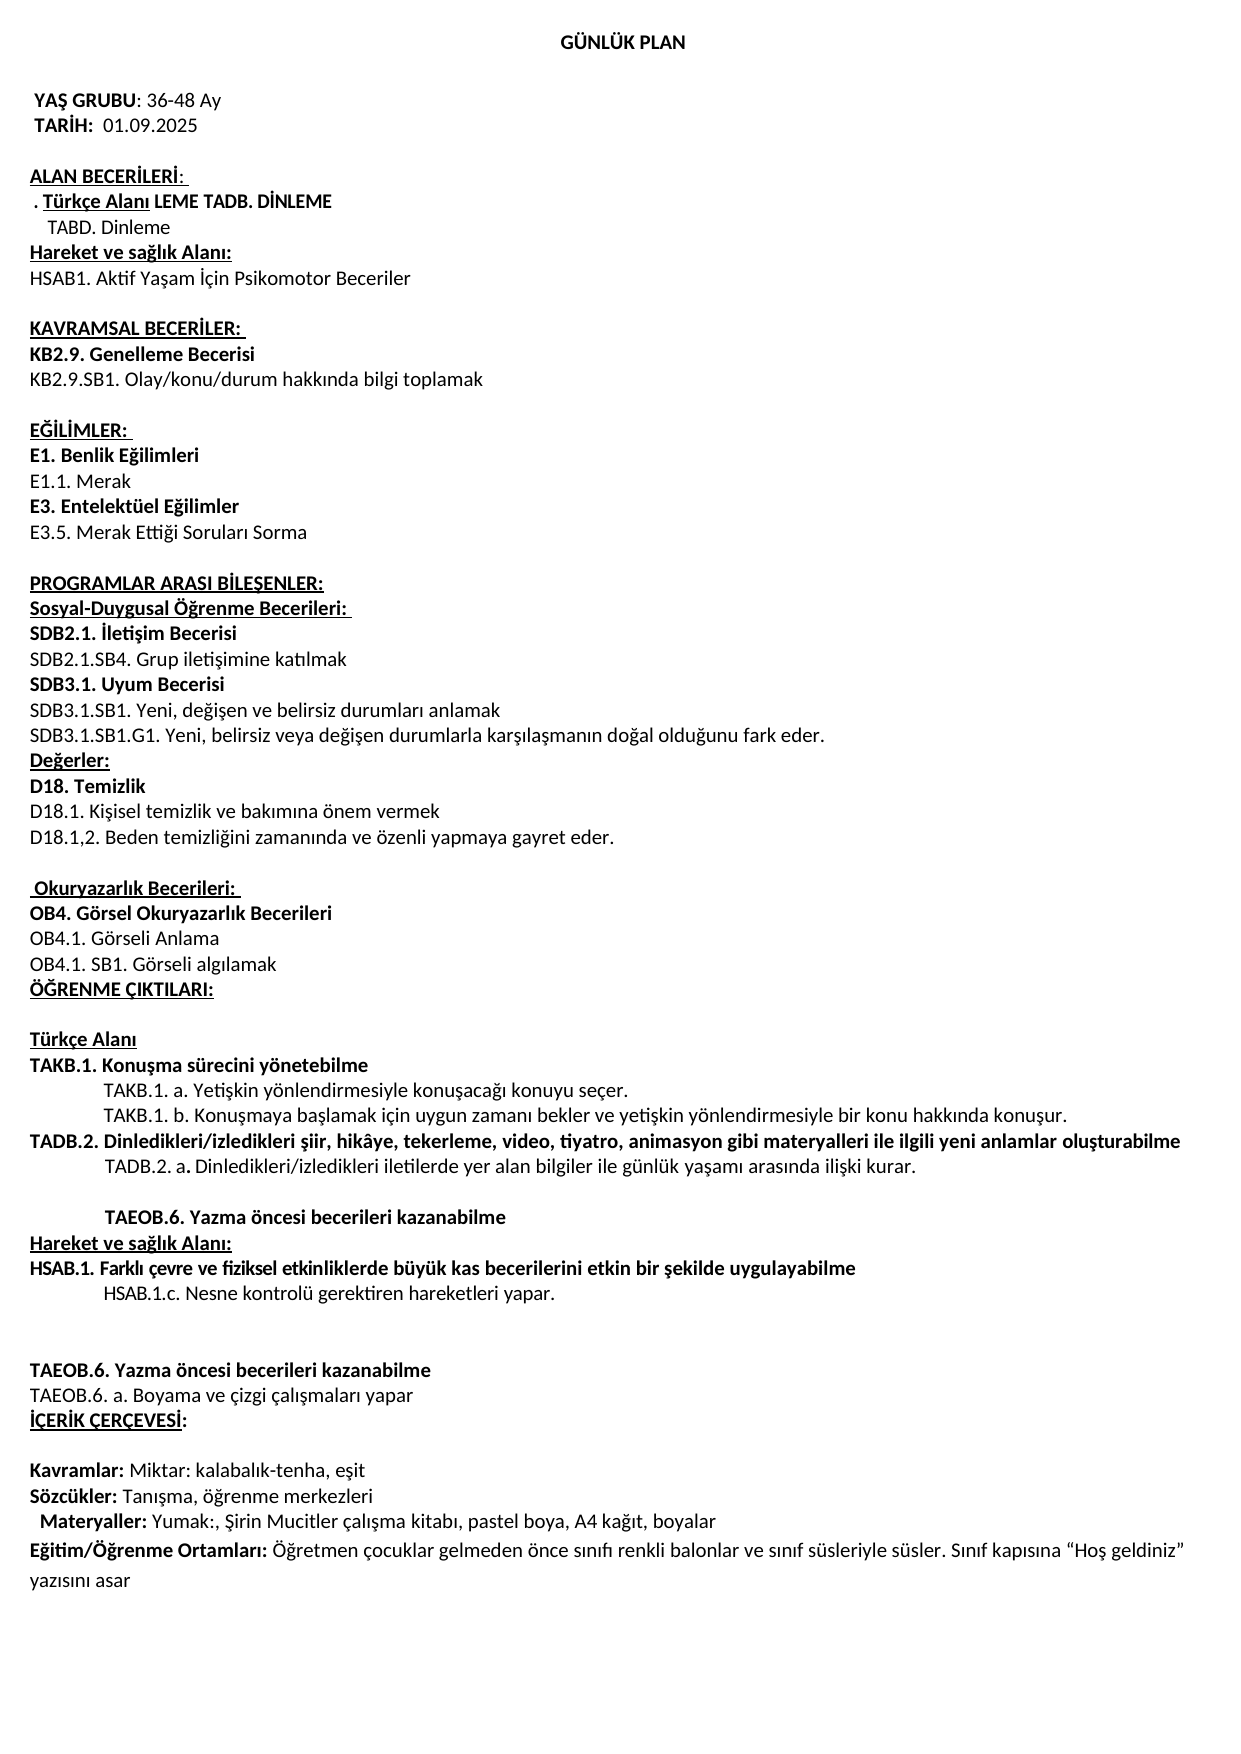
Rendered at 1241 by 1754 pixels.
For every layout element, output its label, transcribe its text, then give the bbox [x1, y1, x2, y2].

text D18.1. Kişisel temizlik ve bakımına önem vermek [29, 798, 1217, 824]
text HSAB1. Aktif Yaşam İçin Psikomotor Beceriler [29, 265, 1217, 290]
text OB4.1. SB1. Görseli algılamak [29, 951, 1217, 976]
text Eğitim/Öğrenme Ortamları: Öğretmen çocuklar gelmeden önce sınıfı renkli balonlar ve sınıf süsleriyle süsler. Sınıf kapısına “Hoş geldiniz” yazısını asar [29, 1538, 1217, 1592]
text TAKB.1. b. Konuşmaya başlamak için uygun zamanı bekler ve yetişkin yönlendirmesiyle bir konu hakkında konuşur. [29, 1103, 1217, 1128]
text KAVRAMSAL BECERİLER: [29, 316, 1217, 341]
text PROGRAMLAR ARASI BİLEŞENLER: [29, 570, 1217, 595]
text OB4. Görsel Okuryazarlık Becerileri [29, 900, 1217, 926]
text TADB.2. Dinledikleri/izledikleri şiir, hikâye, tekerleme, video, tiyatro, animasyon gibi materyalleri ile ilgili yeni anlamlar oluşturabilme [29, 1128, 1217, 1153]
text SDB2.1.SB4. Grup iletişimine katılmak [29, 646, 1217, 671]
text SDB3.1.SB1.G1. Yeni, belirsiz veya değişen durumlarla karşılaşmanın doğal olduğunu fark eder. [29, 722, 1217, 748]
text TAKB.1. a. Yetişkin yönlendirmesiyle konuşacağı konuyu seçer. [29, 1077, 1217, 1103]
text E3.5. Merak Ettiği Soruları Sorma [29, 519, 1217, 544]
text TAEOB.6. Yazma öncesi becerileri kazanabilme [29, 1357, 1217, 1382]
text OB4.1. Görseli Anlama [29, 926, 1217, 951]
text Kavramlar: Miktar: kalabalık-tenha, eşit [29, 1458, 1217, 1483]
text KB2.9.SB1. Olay/konu/durum hakkında bilgi toplamak [29, 366, 1217, 392]
text Türkçe Alanı [29, 1026, 1217, 1052]
text İÇERİK ÇERÇEVESİ: [29, 1408, 1217, 1433]
text HSAB.1. Farklı çevre ve fiziksel etkinliklerde büyük kas becerilerini etkin bir şekilde uygulayabilme [29, 1255, 1217, 1281]
text HSAB.1.c. Nesne kontrolü gerektiren hareketleri yapar. [29, 1281, 1217, 1306]
text Sosyal-Duygusal Öğrenme Becerileri: [29, 595, 1217, 621]
text TAEOB.6. a. Boyama ve çizgi çalışmaları yapar [29, 1382, 1217, 1408]
text Hareket ve sağlık Alanı: [29, 1230, 1217, 1255]
text SDB3.1. Uyum Becerisi [29, 671, 1217, 697]
text SDB3.1.SB1. Yeni, değişen ve belirsiz durumları anlamak [29, 697, 1217, 722]
text ÖĞRENME ÇIKTILARI: [29, 976, 1217, 1002]
text ALAN BECERİLERİ: [29, 163, 1217, 188]
text Okuryazarlık Becerileri: [29, 875, 1217, 900]
text D18. Temizlik [29, 773, 1217, 798]
text TAKB.1. Konuşma sürecini yönetebilme [29, 1052, 1217, 1077]
text E1.1. Merak [29, 468, 1217, 493]
text D18.1,2. Beden temizliğini zamanında ve özenli yapmaya gayret eder. [29, 824, 1217, 849]
text E1. Benlik Eğilimleri [29, 443, 1217, 468]
text YAŞ GRUBU: 36-48 Ay [29, 87, 1217, 112]
text Hareket ve sağlık Alanı: [29, 239, 1217, 265]
text GÜNLÜK PLAN [29, 29, 1217, 55]
text E3. Entelektüel Eğilimler [29, 493, 1217, 519]
text KB2.9. Genelleme Becerisi [29, 341, 1217, 366]
text TADB.2. a. Dinledikleri/izledikleri iletilerde yer alan bilgiler ile günlük yaşamı arasında ilişki kurar. [104, 1153, 1217, 1179]
text TAEOB.6. Yazma öncesi becerileri kazanabilme [104, 1204, 1217, 1230]
text . Türkçe Alanı LEME TADB. DİNLEME [29, 188, 1217, 214]
text Materyaller: Yumak:, Şirin Mucitler çalışma kitabı, pastel boya, A4 kağıt, boyalar [39, 1508, 1217, 1534]
text TARİH: 01.09.2025 [29, 112, 1217, 138]
text TABD. Dinleme [47, 214, 1217, 239]
text EĞİLİMLER: [29, 417, 1217, 443]
text SDB2.1. İletişim Becerisi [29, 621, 1217, 646]
text Değerler: [29, 748, 1217, 773]
text Sözcükler: Tanışma, öğrenme merkezleri [29, 1483, 1217, 1508]
